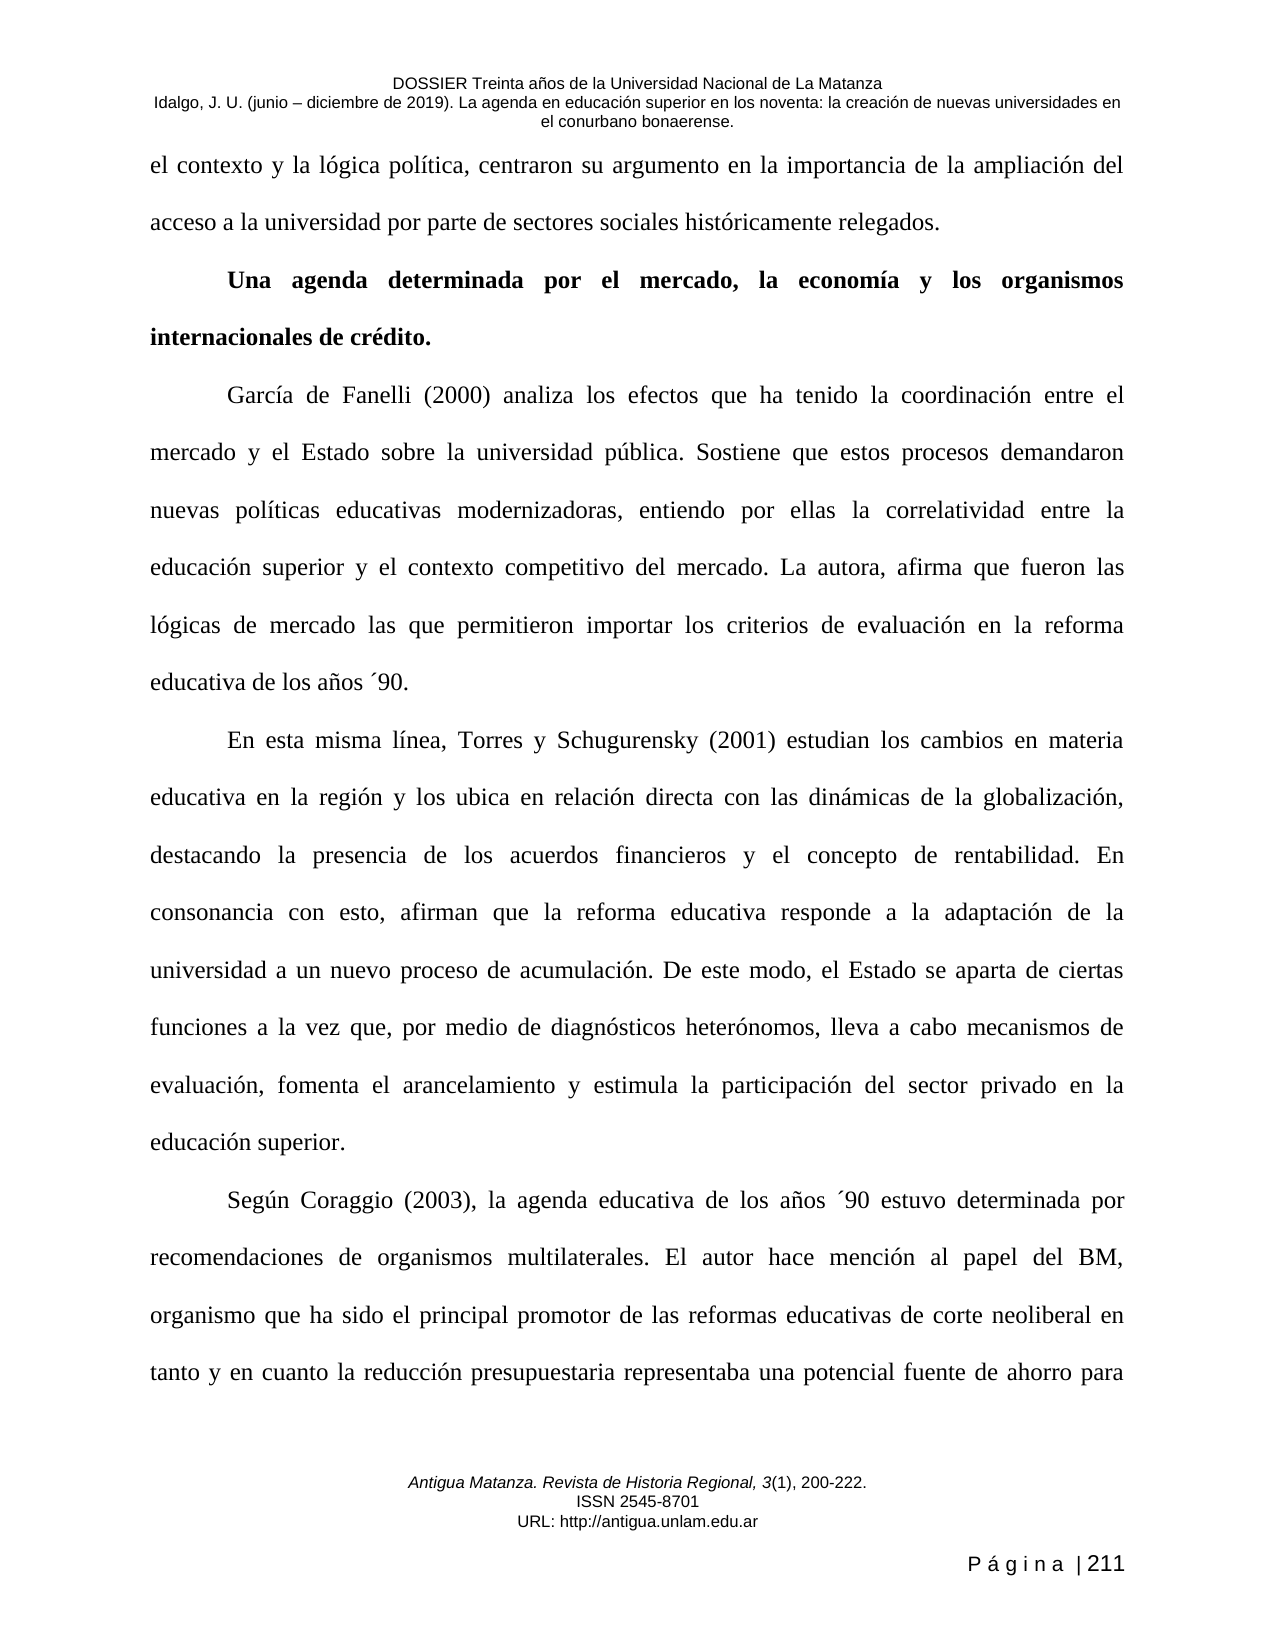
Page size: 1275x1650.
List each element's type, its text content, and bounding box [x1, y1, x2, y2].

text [150, 1185, 1125, 1386]
text En esta misma línea, Torres y Schugurensky (2001) estudian los cambios en materia educativa en la región y los ubica en relación directa con las dinámicas de la globalización, destacando la presencia de los acuerdos financieros y el concepto de rentabilidad. En consonancia con esto, afirman que la reforma educativa responde a la adaptación de la universidad a un nuevo proceso de acumulación. De este modo, el Estado se aparta de ciertas funciones a la vez que, por medio de diagnósticos heterónomos, lleva a cabo mecanismos de evaluación, fomenta el arancelamiento y estimula la participación del sector privado en la educación superior. [150, 725, 1125, 1156]
text García de Fanelli (2000) analiza los efectos que ha tenido la coordinación entre el mercado y el Estado sobre la universidad pública. Sostiene que estos procesos demandaron nuevas políticas educativas modernizadoras, entiendo por ellas la correlatividad entre la educación superior y el contexto competitivo del mercado. La autora, afirma que fueron las lógicas de mercado las que permitieron importar los criterios de evaluación en la reforma educativa de los años ´90. [150, 380, 1125, 696]
text Una agenda determinada por el mercado, la economía y los organismos internacionales de crédito. [150, 265, 1125, 351]
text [150, 150, 1125, 236]
